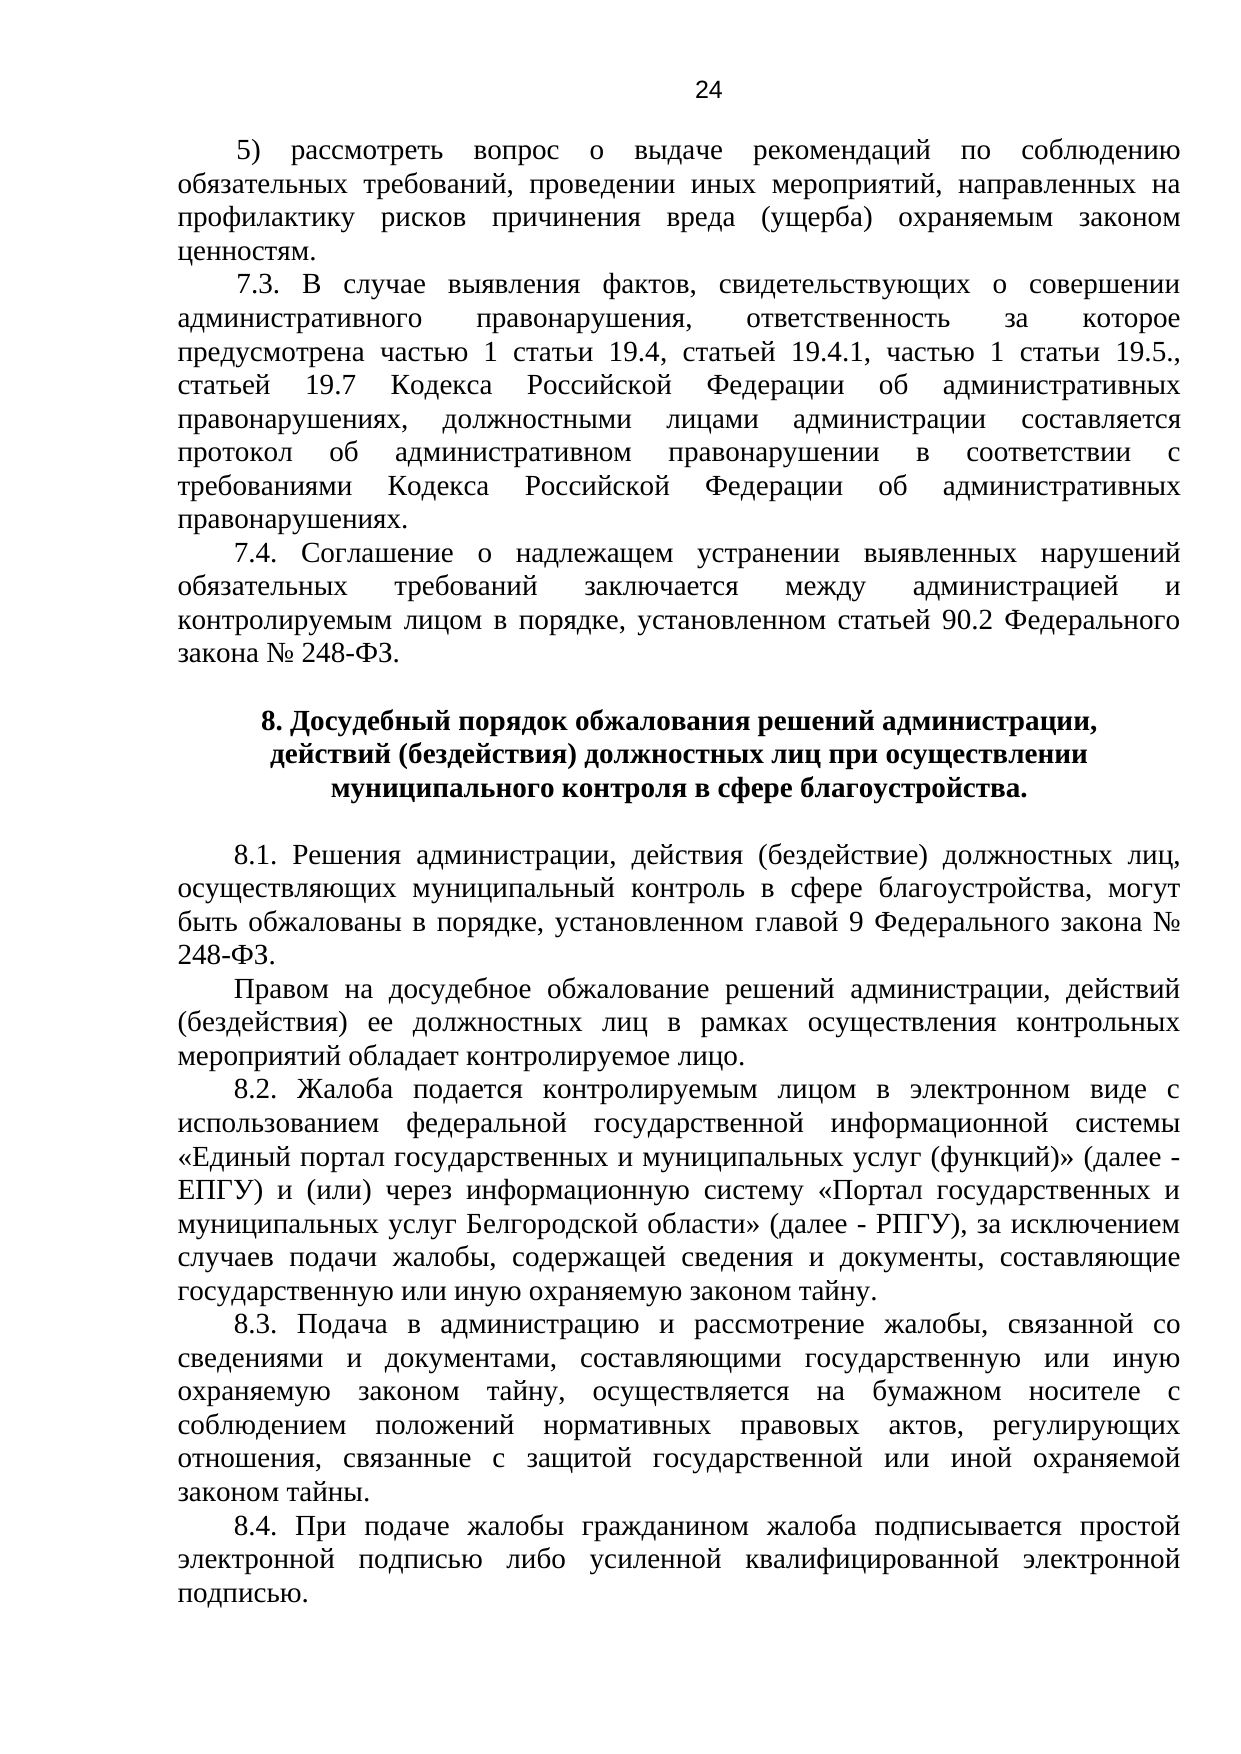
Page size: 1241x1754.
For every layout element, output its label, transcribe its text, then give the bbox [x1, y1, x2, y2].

text Правом на досудебное обжалование решений администрации, действий (бездействия) ее должностных лиц в рамках осуществления контрольных мероприятий обладает контролируемое лицо. [177, 971, 1181, 1072]
text 8. Досудебный порядок обжалования решений администрации, [177, 703, 1181, 736]
text 8.1. Решения администрации, действия (бездействие) должностных лиц, осуществляющих муниципальный контроль в сфере благоустройства, могут быть обжалованы в порядке, установленном главой 9 Федерального закона № 248-ФЗ. [177, 837, 1181, 971]
text 8.2. Жалоба подается контролируемым лицом в электронном виде с использованием федеральной государственной информационной системы «Единый портал государственных и муниципальных услуг (функций)» (далее -ЕПГУ) и (или) через информационную систему «Портал государственных и муниципальных услуг Белгородской области» (далее - РПГУ), за исключением случаев подачи жалобы, содержащей сведения и документы, составляющие государственную или иную охраняемую законом тайну. [177, 1072, 1181, 1306]
text муниципального контроля в сфере благоустройства. [177, 770, 1181, 803]
text 5) рассмотреть вопрос о выдаче рекомендаций по соблюдению обязательных требований, проведении иных мероприятий, направленных на профилактику рисков причинения вреда (ущерба) охраняемым законом ценностям. [177, 132, 1181, 267]
text 8.3. Подача в администрацию и рассмотрение жалобы, связанной со сведениями и документами, составляющими государственную или иную охраняемую законом тайну, осуществляется на бумажном носителе с соблюдением положений нормативных правовых актов, регулирующих отношения, связанные с защитой государственной или иной охраняемой законом тайны. [177, 1306, 1181, 1508]
text 7.4. Соглашение о надлежащем устранении выявленных нарушений обязательных требований заключается между администрацией и контролируемым лицом в порядке, установленном статьей 90.2 Федерального закона № 248-ФЗ. [177, 535, 1181, 669]
text действий (бездействия) должностных лиц при осуществлении [177, 736, 1181, 770]
text 8.4. При подаче жалобы гражданином жалоба подписывается простой электронной подписью либо усиленной квалифицированной электронной подписью. [177, 1508, 1181, 1608]
text 7.3. В случае выявления фактов, свидетельствующих о совершении административного правонарушения, ответственность за которое предусмотрена частью 1 статьи 19.4, статьей 19.4.1, частью 1 статьи 19.5., статьей 19.7 Кодекса Российской Федерации об административных правонарушениях, должностными лицами администрации составляется протокол об административном правонарушении в соответствии с требованиями Кодекса Российской Федерации об административных правонарушениях. [177, 267, 1181, 535]
